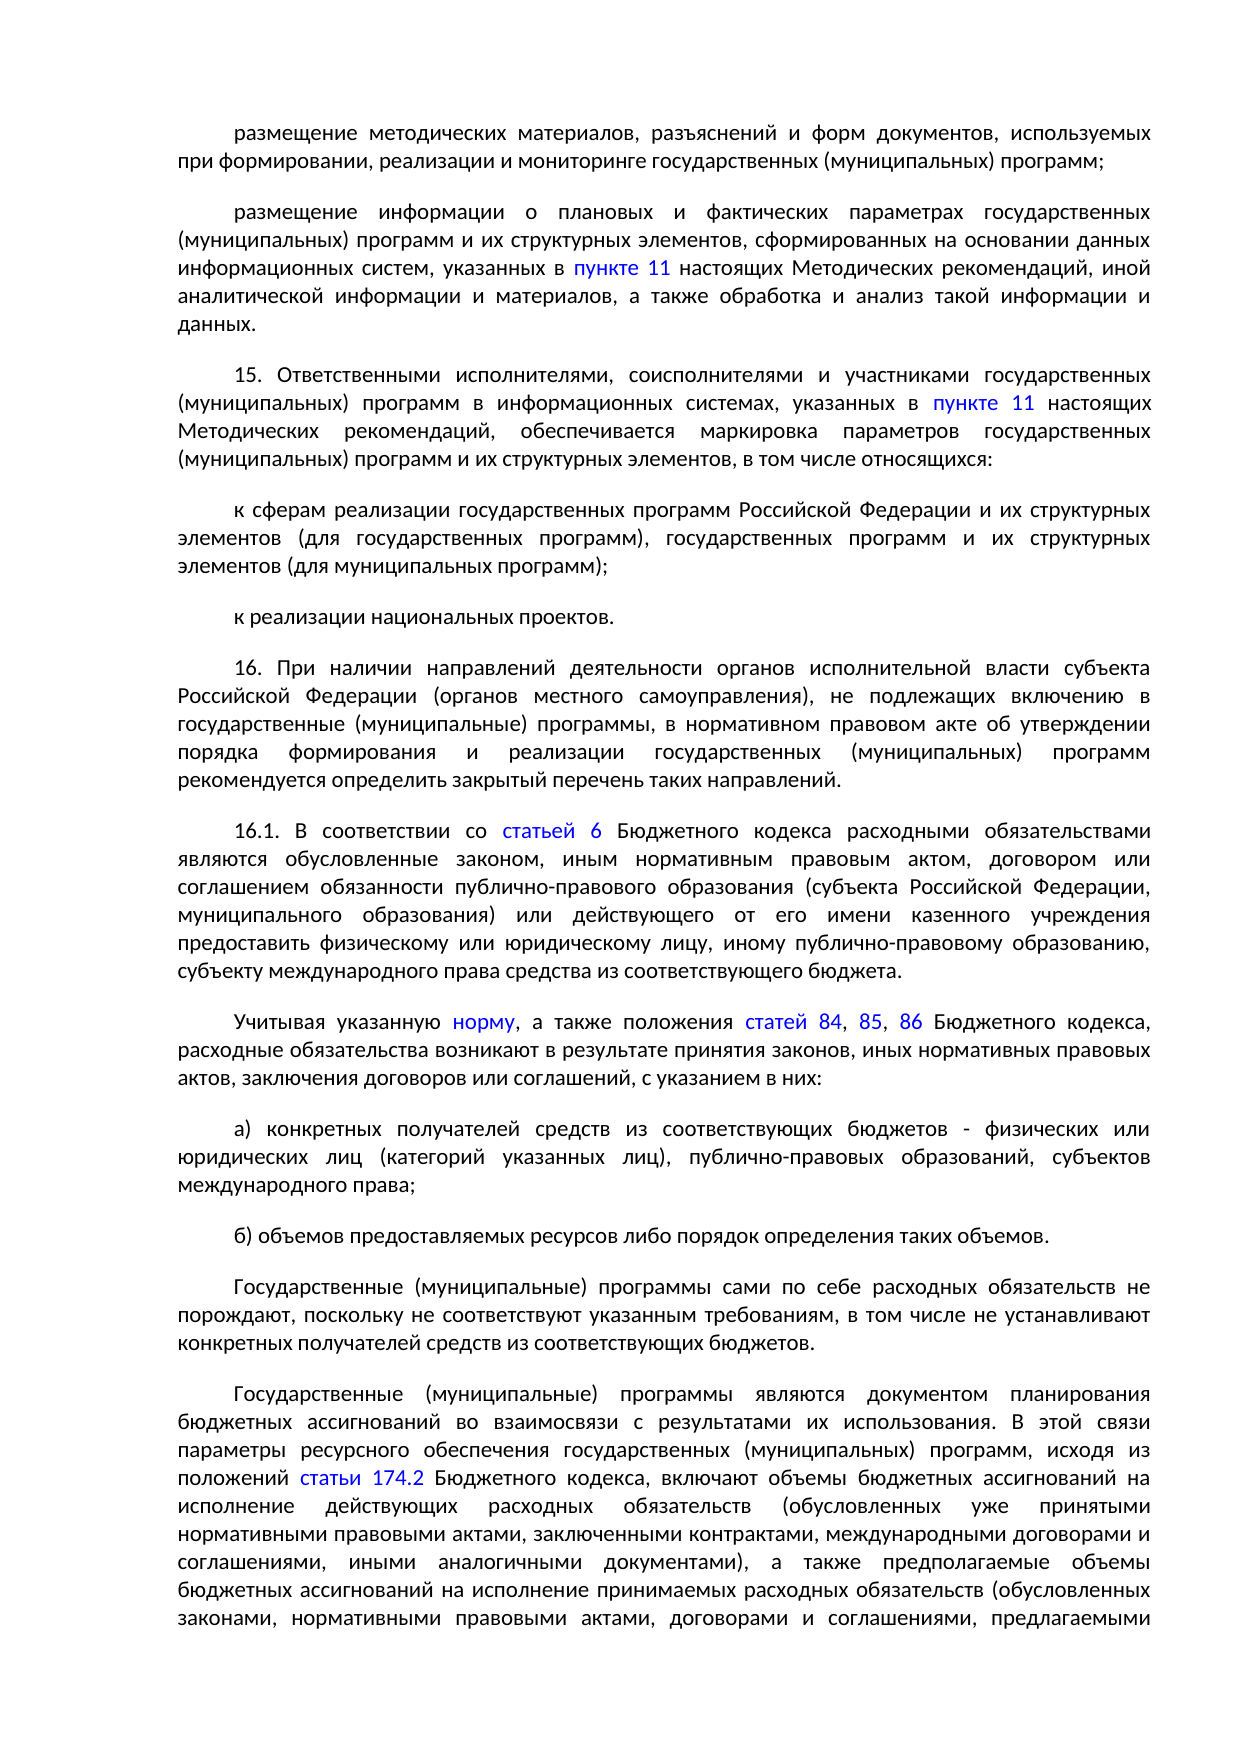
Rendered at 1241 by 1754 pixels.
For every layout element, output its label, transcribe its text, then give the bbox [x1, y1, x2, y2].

text 16.1. В соответствии со статьей 6 Бюджетного кодекса расходными обязательствами являются обусловленные законом, иным нормативным правовым актом, договором или соглашением обязанности публично-правового образования (субъекта Российской Федерации, муниципального образования) или действующего от его имени казенного учреждения предоставить физическому или юридическому лицу, иному публично-правовому образованию, субъекту международного права средства из соответствующего бюджета. [177, 816, 1152, 984]
text размещение методических материалов, разъяснений и форм документов, используемых при формировании, реализации и мониторинге государственных (муниципальных) программ; [177, 118, 1152, 174]
text б) объемов предоставляемых ресурсов либо порядок определения таких объемов. [177, 1221, 1152, 1249]
text к сферам реализации государственных программ Российской Федерации и их структурных элементов (для государственных программ), государственных программ и их структурных элементов (для муниципальных программ); [177, 495, 1152, 579]
text 15. Ответственными исполнителями, соисполнителями и участниками государственных (муниципальных) программ в информационных системах, указанных в пункте 11 настоящих Методических рекомендаций, обеспечивается маркировка параметров государственных (муниципальных) программ и их структурных элементов, в том числе относящихся: [177, 360, 1152, 472]
text размещение информации о плановых и фактических параметрах государственных (муниципальных) программ и их структурных элементов, сформированных на основании данных информационных систем, указанных в пункте 11 настоящих Методических рекомендаций, иной аналитической информации и материалов, а также обработка и анализ такой информации и данных. [177, 197, 1152, 337]
text к реализации национальных проектов. [177, 602, 1152, 630]
text а) конкретных получателей средств из соответствующих бюджетов - физических или юридических лиц (категорий указанных лиц), публично-правовых образований, субъектов международного права; [177, 1114, 1152, 1198]
text Учитывая указанную норму, а также положения статей 84, 85, 86 Бюджетного кодекса, расходные обязательства возникают в результате принятия законов, иных нормативных правовых актов, заключения договоров или соглашений, с указанием в них: [177, 1007, 1152, 1091]
text 16. При наличии направлений деятельности органов исполнительной власти субъекта Российской Федерации (органов местного самоуправления), не подлежащих включению в государственные (муниципальные) программы, в нормативном правовом акте об утверждении порядка формирования и реализации государственных (муниципальных) программ рекомендуется определить закрытый перечень таких направлений. [177, 653, 1152, 793]
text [177, 1379, 1152, 1631]
text Государственные (муниципальные) программы сами по себе расходных обязательств не порождают, поскольку не соответствуют указанным требованиям, в том числе не устанавливают конкретных получателей средств из соответствующих бюджетов. [177, 1272, 1152, 1356]
